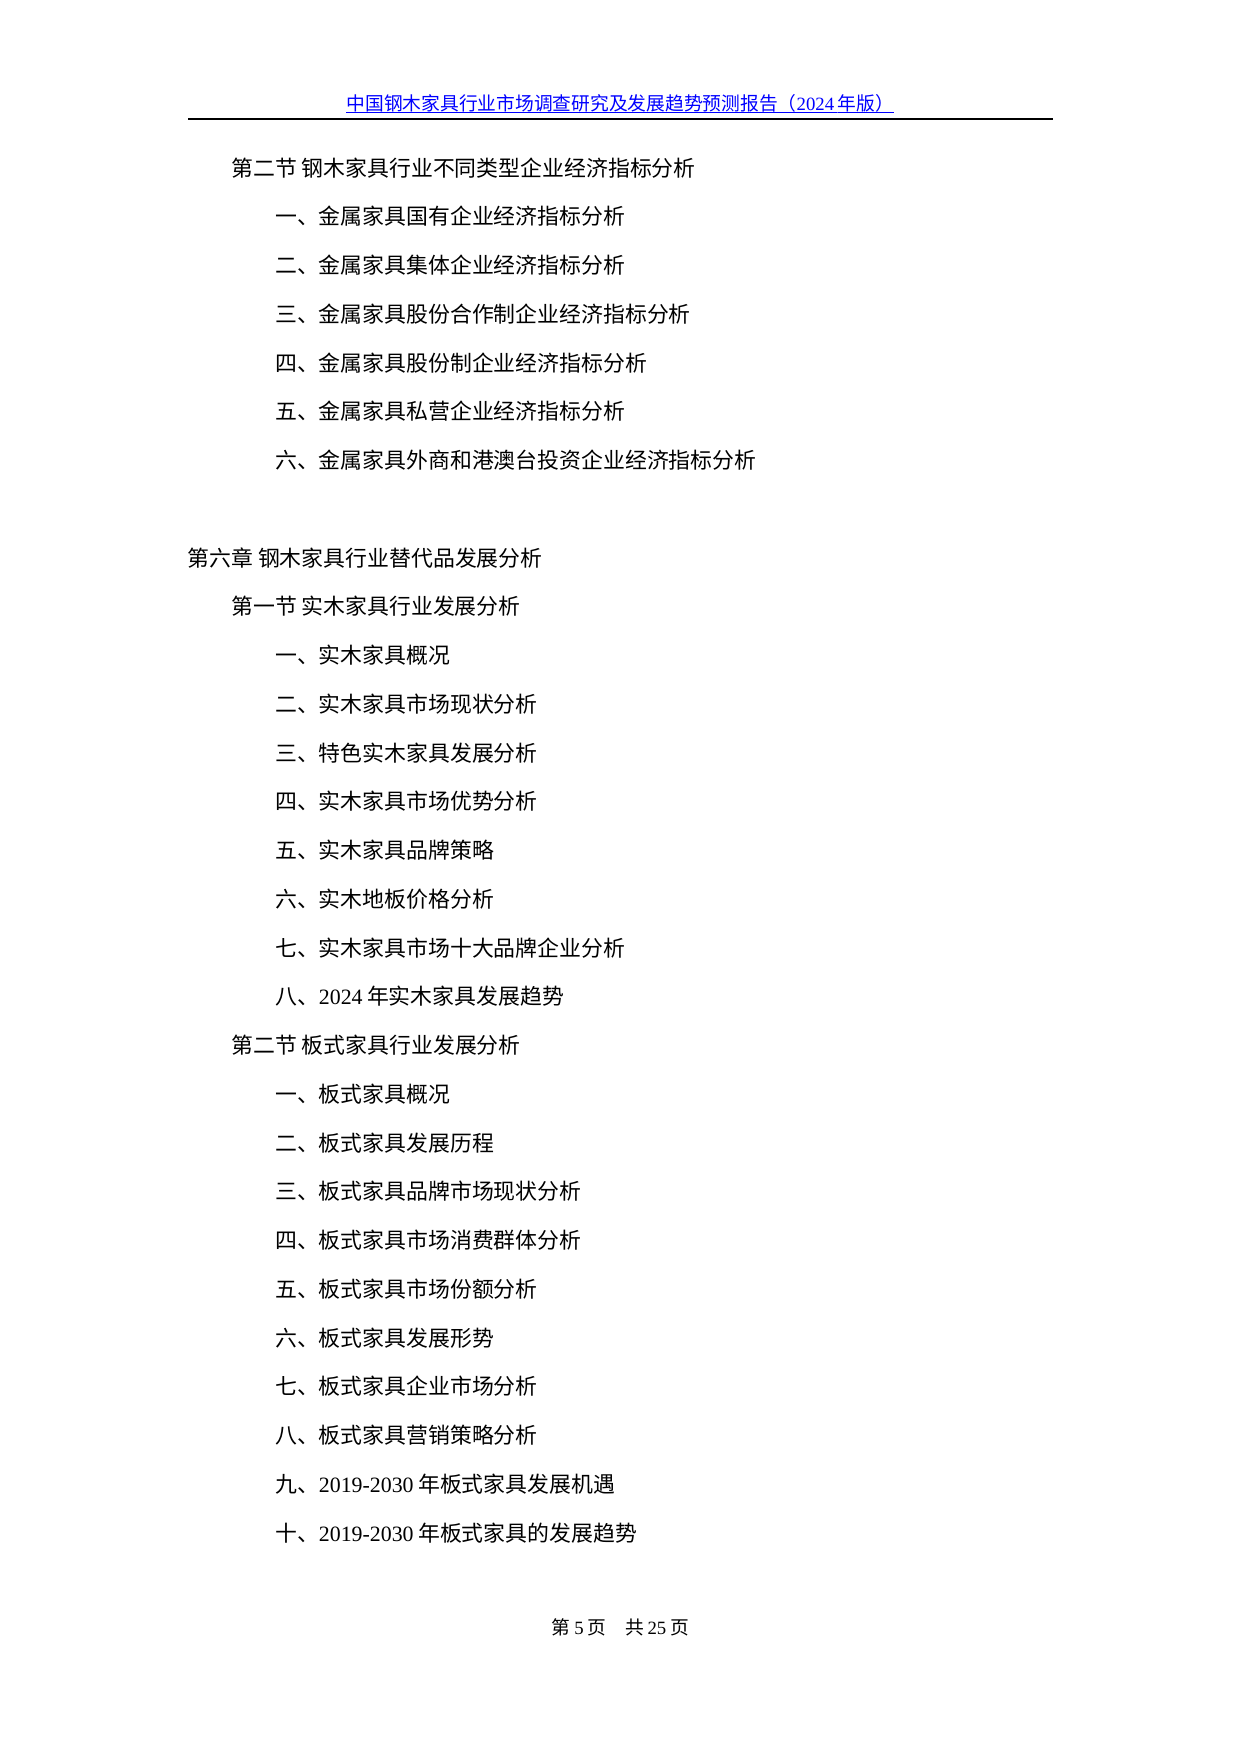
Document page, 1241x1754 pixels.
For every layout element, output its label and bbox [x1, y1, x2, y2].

text [187, 150, 1053, 1548]
